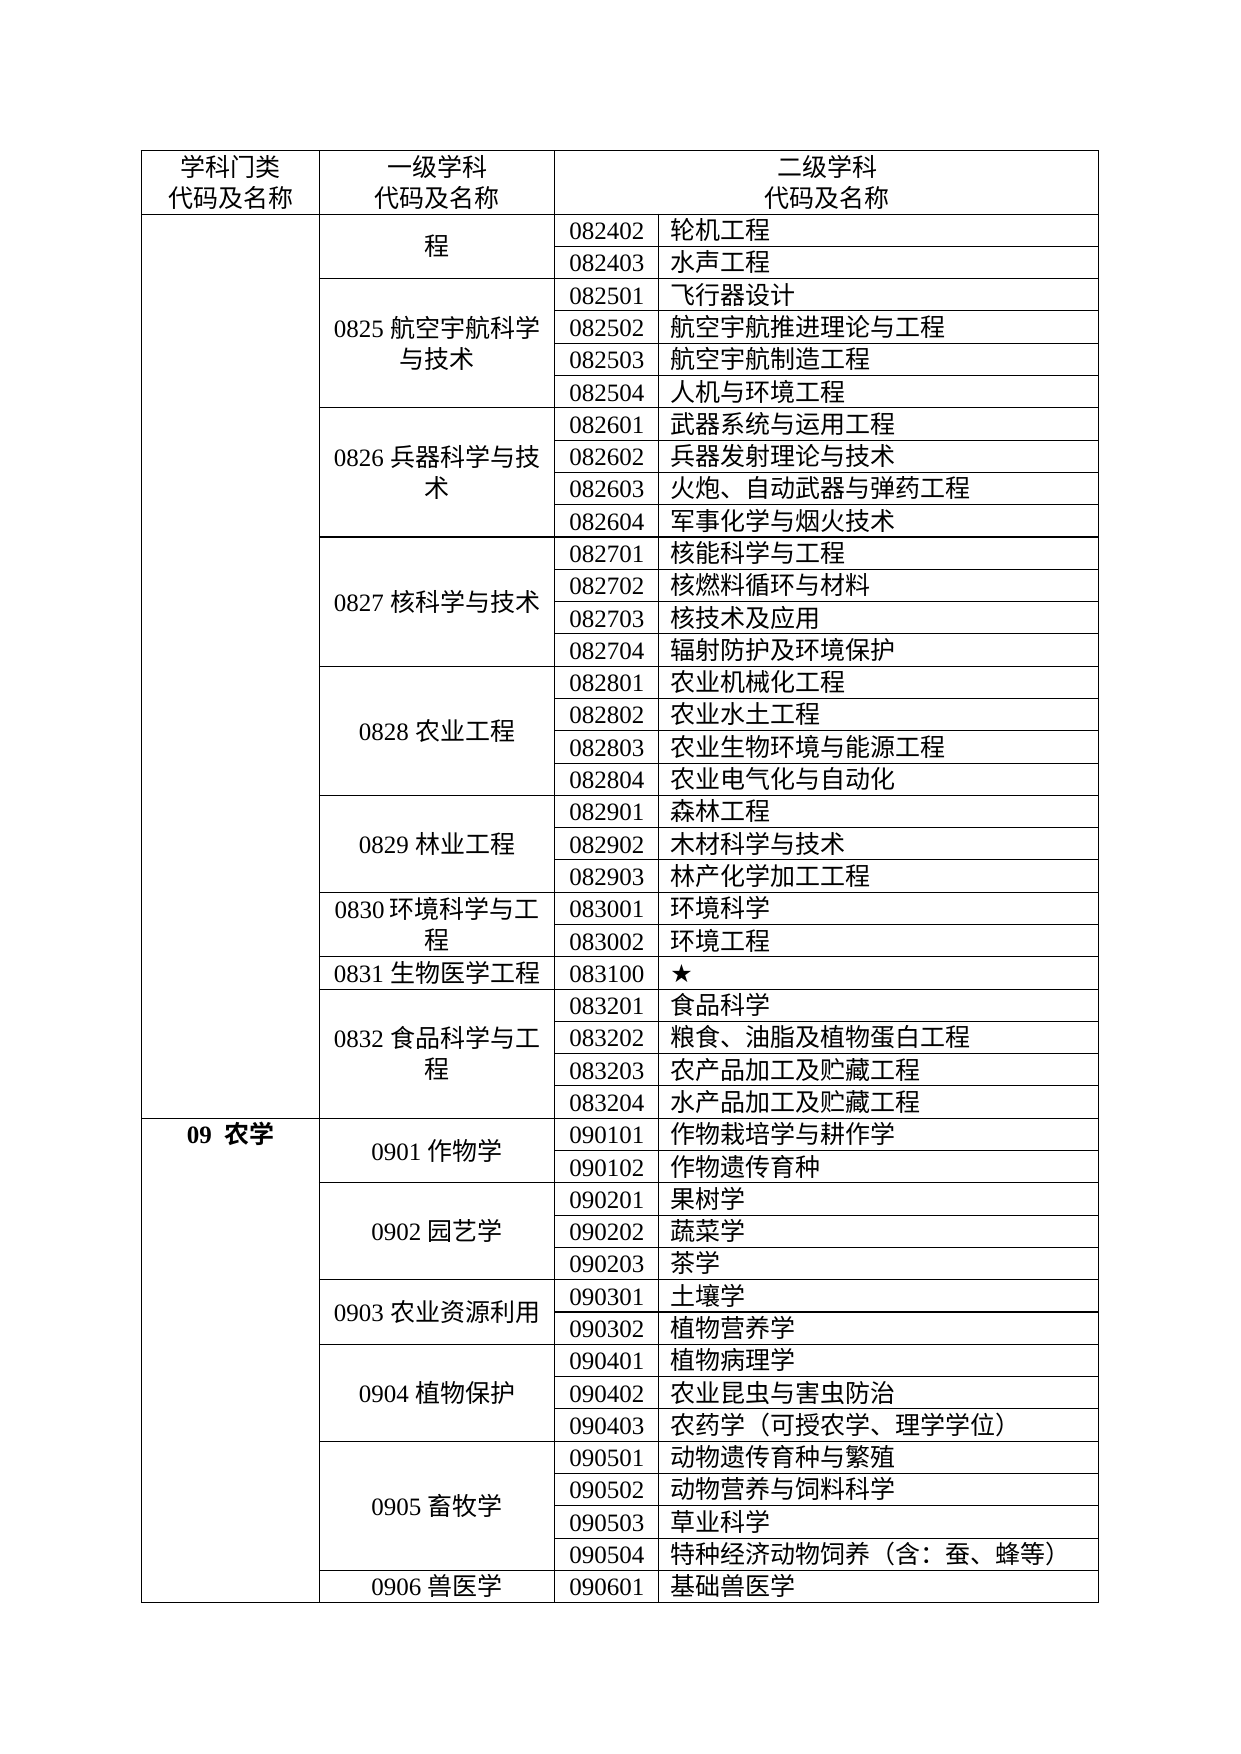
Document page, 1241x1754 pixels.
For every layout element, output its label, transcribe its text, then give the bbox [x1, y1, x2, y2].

table_cell 基础兽医学 [659, 1571, 1098, 1602]
table_cell 082704 [555, 634, 658, 666]
table_cell 农产品加工及贮藏工程 [659, 1054, 1098, 1085]
table_cell 植物营养学 [659, 1313, 1098, 1344]
table_cell 0830环境科学与工程 [320, 893, 554, 956]
table_cell 082603 [555, 473, 658, 504]
table_cell 水产品加工及贮藏工程 [659, 1086, 1098, 1118]
table_cell 作物栽培学与耕作学 [659, 1119, 1098, 1150]
table_cell 090301 [555, 1280, 658, 1311]
table_cell 082402 [555, 215, 658, 246]
table_cell 0825 航空宇航科学与技术 [320, 279, 554, 407]
table_cell 农业生物环境与能源工程 [659, 731, 1098, 762]
table_cell 辐射防护及环境保护 [659, 634, 1098, 666]
table_cell 环境科学 [659, 893, 1098, 924]
table_cell 兵器发射理论与技术 [659, 441, 1098, 472]
table_cell 人机与环境工程 [659, 376, 1098, 407]
table_cell 090502 [555, 1474, 658, 1505]
table_cell 090203 [555, 1248, 658, 1279]
table_cell 轮机工程 [659, 215, 1098, 246]
table_cell 航空宇航制造工程 [659, 344, 1098, 375]
table_cell 090402 [555, 1377, 658, 1408]
table_cell 0902 园艺学 [320, 1183, 554, 1279]
table_cell 0903 农业资源利用 [320, 1280, 554, 1344]
table_cell 082802 [555, 699, 658, 730]
table_cell 082803 [555, 731, 658, 762]
table_cell 火炮、自动武器与弹药工程 [659, 473, 1098, 504]
table_cell 农药学（可授农学、理学学位） [659, 1409, 1098, 1441]
table_cell 0826 兵器科学与技术 [320, 408, 554, 536]
table_cell 森林工程 [659, 796, 1098, 827]
table_cell 动物遗传育种与繁殖 [659, 1442, 1098, 1473]
table_cell 082901 [555, 796, 658, 827]
table_cell 090202 [555, 1216, 658, 1247]
table_cell 动物营养与饲料科学 [659, 1474, 1098, 1505]
table_cell 082902 [555, 828, 658, 859]
table_cell 0904 植物保护 [320, 1345, 554, 1441]
table_cell 0832 食品科学与工程 [320, 990, 554, 1118]
table_cell 082501 [555, 279, 658, 310]
table_cell 09 农学 [142, 1119, 319, 1602]
table_cell 083204 [555, 1086, 658, 1118]
table_cell 082804 [555, 764, 658, 795]
table_cell 083201 [555, 990, 658, 1021]
table_cell 环境工程 [659, 925, 1098, 956]
table_cell 农业电气化与自动化 [659, 764, 1098, 795]
table_cell 090101 [555, 1119, 658, 1150]
table_cell 0824 船舶与海洋工程 [320, 215, 554, 278]
table_cell 082801 [555, 667, 658, 698]
table_cell 核能科学与工程 [659, 538, 1098, 569]
table_cell 083203 [555, 1054, 658, 1085]
table_cell 083002 [555, 925, 658, 956]
table_cell 082504 [555, 376, 658, 407]
table_cell 090403 [555, 1409, 658, 1441]
table_cell 082701 [555, 538, 658, 569]
table_cell 粮食、油脂及植物蛋白工程 [659, 1022, 1098, 1053]
table_cell 083202 [555, 1022, 658, 1053]
table_cell 090503 [555, 1506, 658, 1537]
table_cell 土壤学 [659, 1280, 1098, 1311]
table_header 学科门类 代码及名称 [142, 151, 319, 213]
table_cell 水声工程 [659, 247, 1098, 278]
table_header 一级学科 代码及名称 [320, 151, 554, 213]
table_cell 军事化学与烟火技术 [659, 505, 1098, 536]
table_cell 武器系统与运用工程 [659, 408, 1098, 439]
table_cell 082903 [555, 860, 658, 892]
table_cell 航空宇航推进理论与工程 [659, 311, 1098, 343]
table_cell 090501 [555, 1442, 658, 1473]
table_cell 林产化学加工工程 [659, 860, 1098, 892]
table_cell ★ [659, 957, 1098, 988]
table_cell 0829 林业工程 [320, 796, 554, 892]
table_cell 083001 [555, 893, 658, 924]
table_cell 082503 [555, 344, 658, 375]
table_cell 090302 [555, 1313, 658, 1344]
table_cell 作物遗传育种 [659, 1151, 1098, 1182]
table_cell 082403 [555, 247, 658, 278]
table_cell 090201 [555, 1183, 658, 1214]
table_cell 082703 [555, 602, 658, 633]
table_cell 0905 畜牧学 [320, 1442, 554, 1570]
table_cell 0901 作物学 [320, 1119, 554, 1182]
table_cell 食品科学 [659, 990, 1098, 1021]
table_cell 农业机械化工程 [659, 667, 1098, 698]
table_cell 0828 农业工程 [320, 667, 554, 795]
table_cell 飞行器设计 [659, 279, 1098, 310]
table_cell 082502 [555, 311, 658, 343]
table_cell 090401 [555, 1345, 658, 1376]
table_cell 082601 [555, 408, 658, 439]
table_cell 农业水土工程 [659, 699, 1098, 730]
table_cell 082604 [555, 505, 658, 536]
table_cell 植物病理学 [659, 1345, 1098, 1376]
table_cell 茶学 [659, 1248, 1098, 1279]
table_cell 0831 生物医学工程 [320, 957, 554, 988]
table_cell 果树学 [659, 1183, 1098, 1214]
table_cell 农业昆虫与害虫防治 [659, 1377, 1098, 1408]
table_cell 0827 核科学与技术 [320, 538, 554, 666]
table_header 二级学科 代码及名称 [555, 151, 1098, 213]
table_cell 特种经济动物饲养（含：蚕、蜂等） [659, 1539, 1098, 1570]
table_cell 083100 [555, 957, 658, 988]
table_cell 090102 [555, 1151, 658, 1182]
table_cell 090601 [555, 1571, 658, 1602]
table_cell 蔬菜学 [659, 1216, 1098, 1247]
table_cell 082702 [555, 570, 658, 601]
table_cell 090504 [555, 1539, 658, 1570]
table_cell 核技术及应用 [659, 602, 1098, 633]
table_cell 核燃料循环与材料 [659, 570, 1098, 601]
table_cell 木材科学与技术 [659, 828, 1098, 859]
table_cell 082602 [555, 441, 658, 472]
table_cell 草业科学 [659, 1506, 1098, 1537]
table_cell 0906 兽医学 [320, 1571, 554, 1602]
